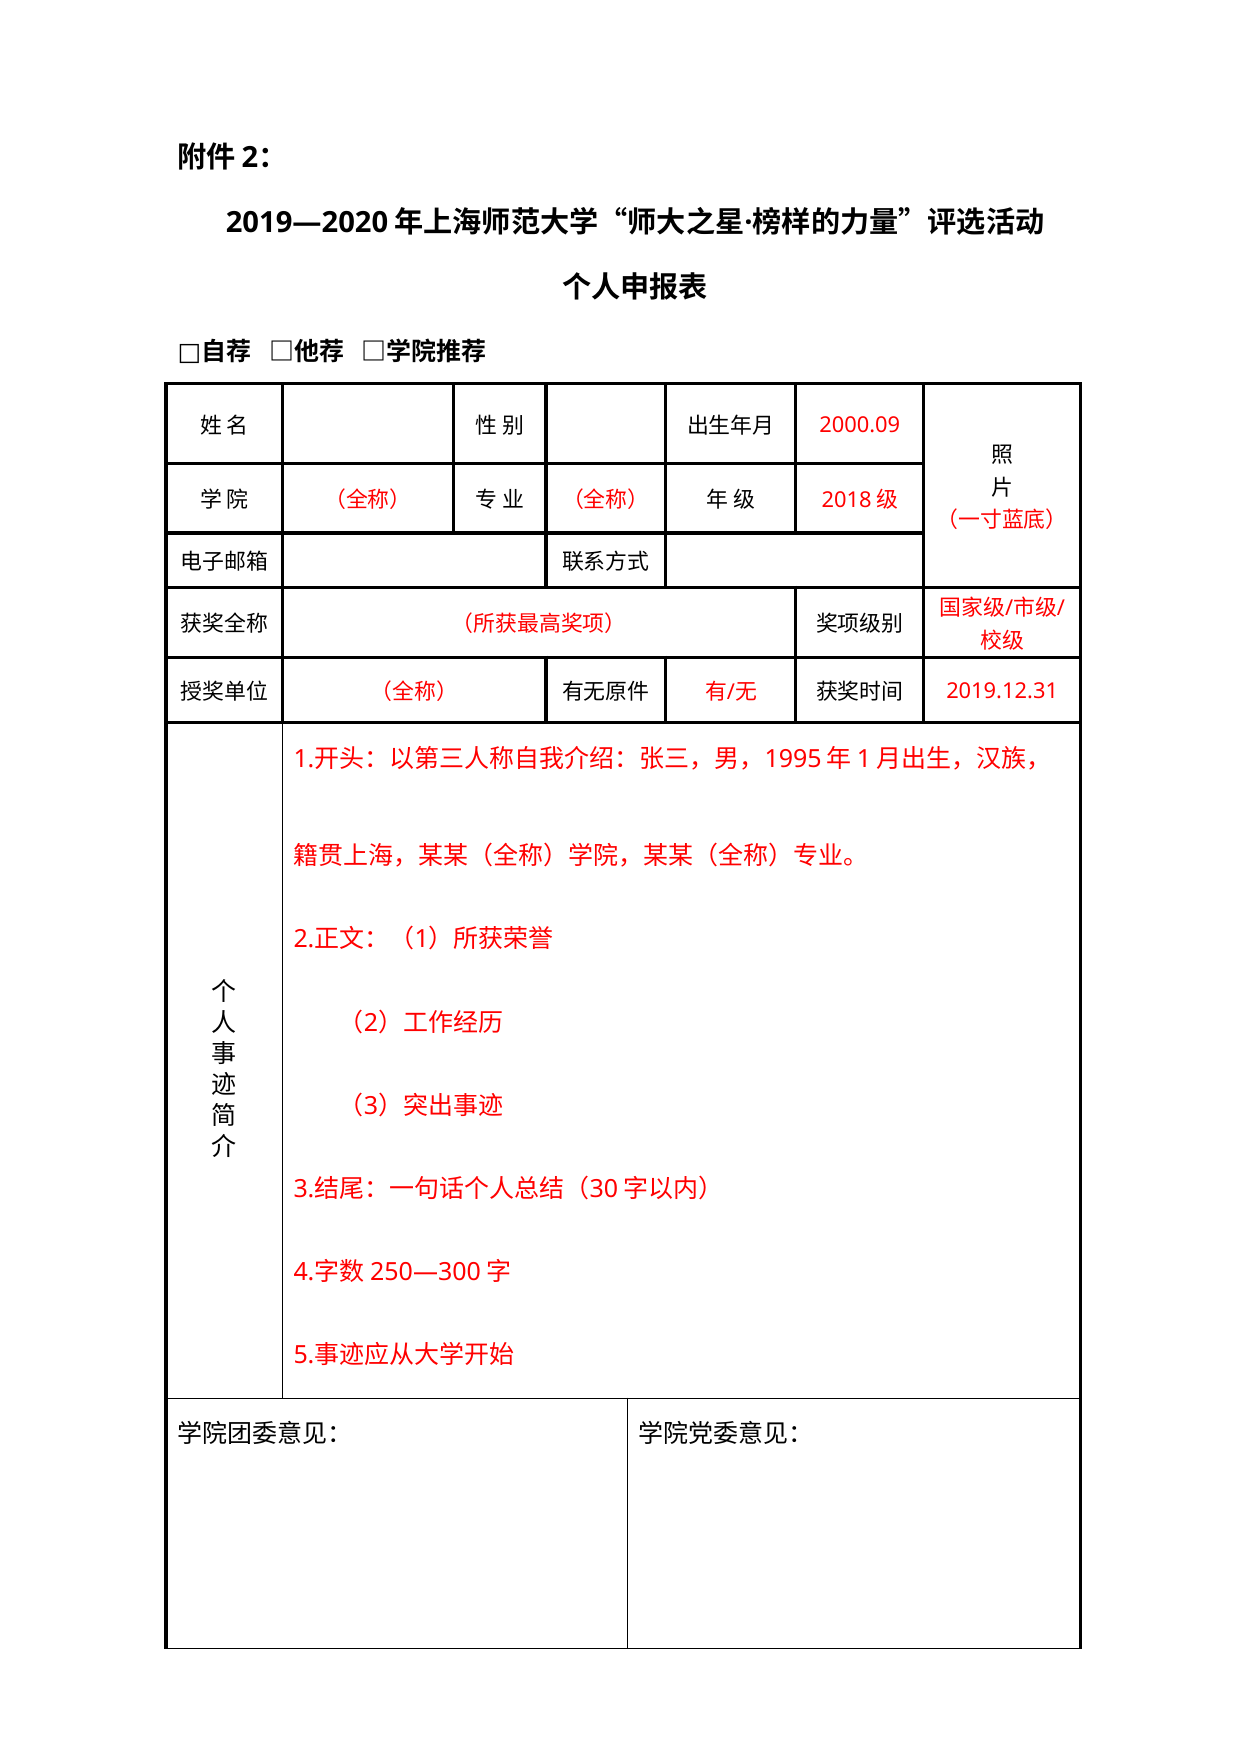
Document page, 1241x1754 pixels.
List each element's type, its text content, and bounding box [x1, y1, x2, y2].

table_cell [284, 535, 544, 586]
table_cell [168, 1399, 627, 1648]
table_header 姓 名 [168, 385, 281, 462]
table_cell 获奖时间 [797, 659, 922, 721]
table_cell 联系方式 [548, 535, 664, 586]
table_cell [628, 1399, 1079, 1648]
table_cell 获奖全称 [168, 589, 281, 656]
table_cell （所获最高奖项） [284, 589, 794, 656]
table_cell 年 级 [667, 465, 794, 531]
table_header 出生年月 [667, 385, 794, 462]
table_header 性 别 [455, 385, 544, 462]
table_cell 电子邮箱 [168, 535, 281, 586]
table_cell 有/无 [667, 659, 794, 721]
table_cell 学 院 [168, 465, 281, 531]
table_header 2000.09 [797, 385, 922, 462]
table_header [548, 385, 664, 462]
table_cell 授奖单位 [168, 659, 281, 721]
table_cell 2019.12.31 [925, 659, 1079, 721]
table_cell 专 业 [455, 465, 544, 531]
text 附件2： [177, 122, 1092, 187]
table_header 照 片 （一寸蓝底） [925, 385, 1079, 586]
table_cell （全称） [548, 465, 664, 531]
text 个人申报表 [177, 252, 1092, 317]
table_cell 国家级/市级/校级 [925, 589, 1079, 656]
table_cell 个 人 事 迹 简 介 [168, 724, 282, 1398]
table_cell （全称） [284, 659, 544, 721]
table_cell 有无原件 [548, 659, 664, 721]
table_cell （全称） [284, 465, 452, 531]
table_cell 2018级 [797, 465, 922, 531]
table_header [284, 385, 452, 462]
table_cell 1.开头：以第三人称自我介绍：张三，男，1995年1月出生，汉族，籍贯上海，某某（全称）学院，某某（全称）专业。 2.正文：（1）所获荣誉 （2）工作经历 （3）突出事迹 3.结尾：一句话个人总结（30字以内） 4.字数 250—300字 5.事迹应从大学开始 [283, 724, 1079, 1398]
table_cell [667, 535, 922, 586]
text 2019—2020年上海师范大学“师大之星·榜样的力量”评选活动 [177, 187, 1092, 252]
table_cell 奖项级别 [797, 589, 922, 656]
text □自荐 □他荐 □学院推荐 [177, 317, 1092, 382]
